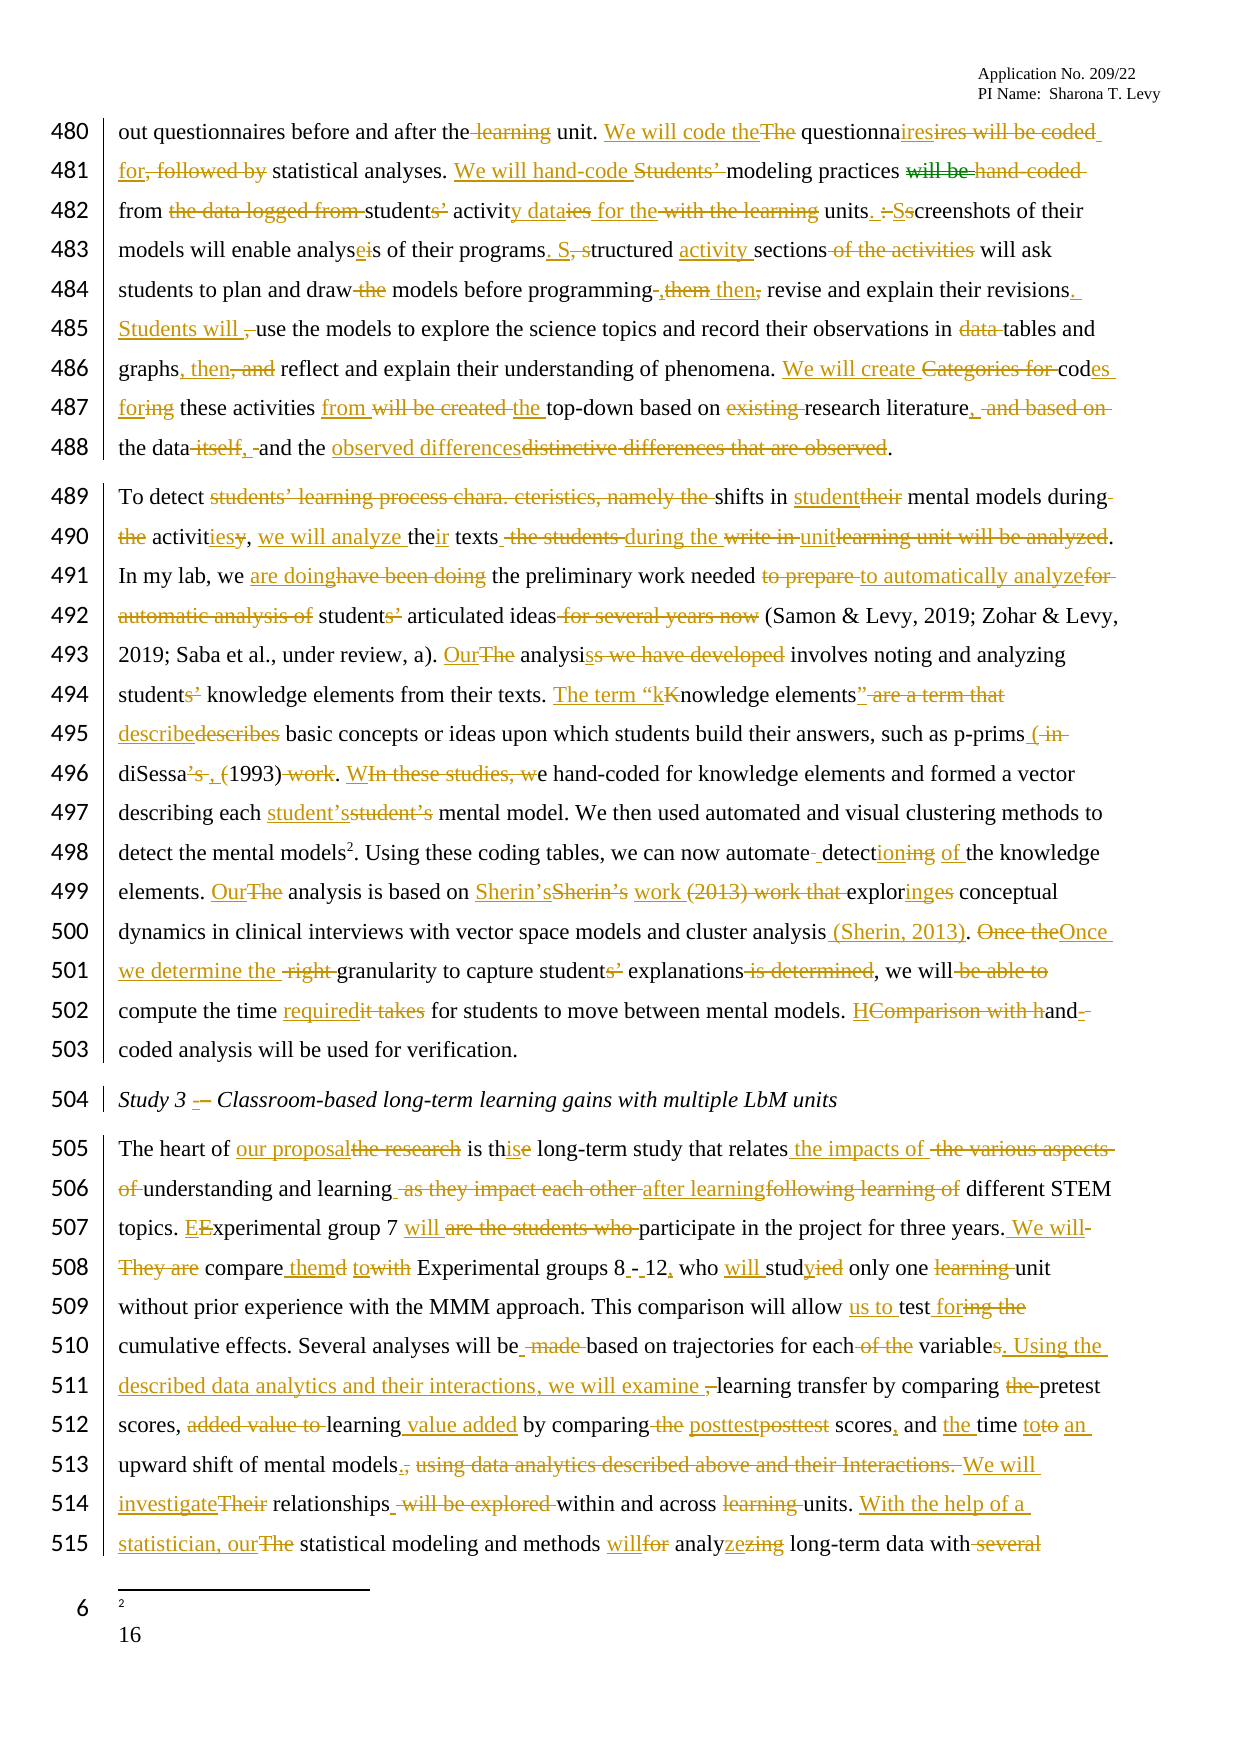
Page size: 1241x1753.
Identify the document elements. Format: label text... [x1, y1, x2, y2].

text Study 3 Classroom-based long-term learning gains with multiple LbM units [118, 1086, 1122, 1112]
text To detect shifts in mental models during activit, the texts. In my lab, we the preliminary work needed student articulated ideas (Samon & Levy, 2019; Zohar & Levy, 2019; Saba et al., under review, a). analysi involves noting and analyzing student knowledge elements from their texts. nowledge elements basic concepts or ideas upon which students build their answers, such as p-primsdiSessa1993). e hand-coded for knowledge elements and formed a vector describing each mental model. We then used automated and visual clustering methods to detect the mental models. Using these coding tables, we can now automatedetect the knowledge elements. analysis is based on explor conceptual dynamics in clinical interviews with vector space models and cluster analysis. granularity to capture student explanations, we will compute the time for students to move between mental models. andcoded analysis will be used for verification. [118, 483, 1122, 1062]
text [118, 118, 1122, 460]
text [118, 1135, 1122, 1556]
